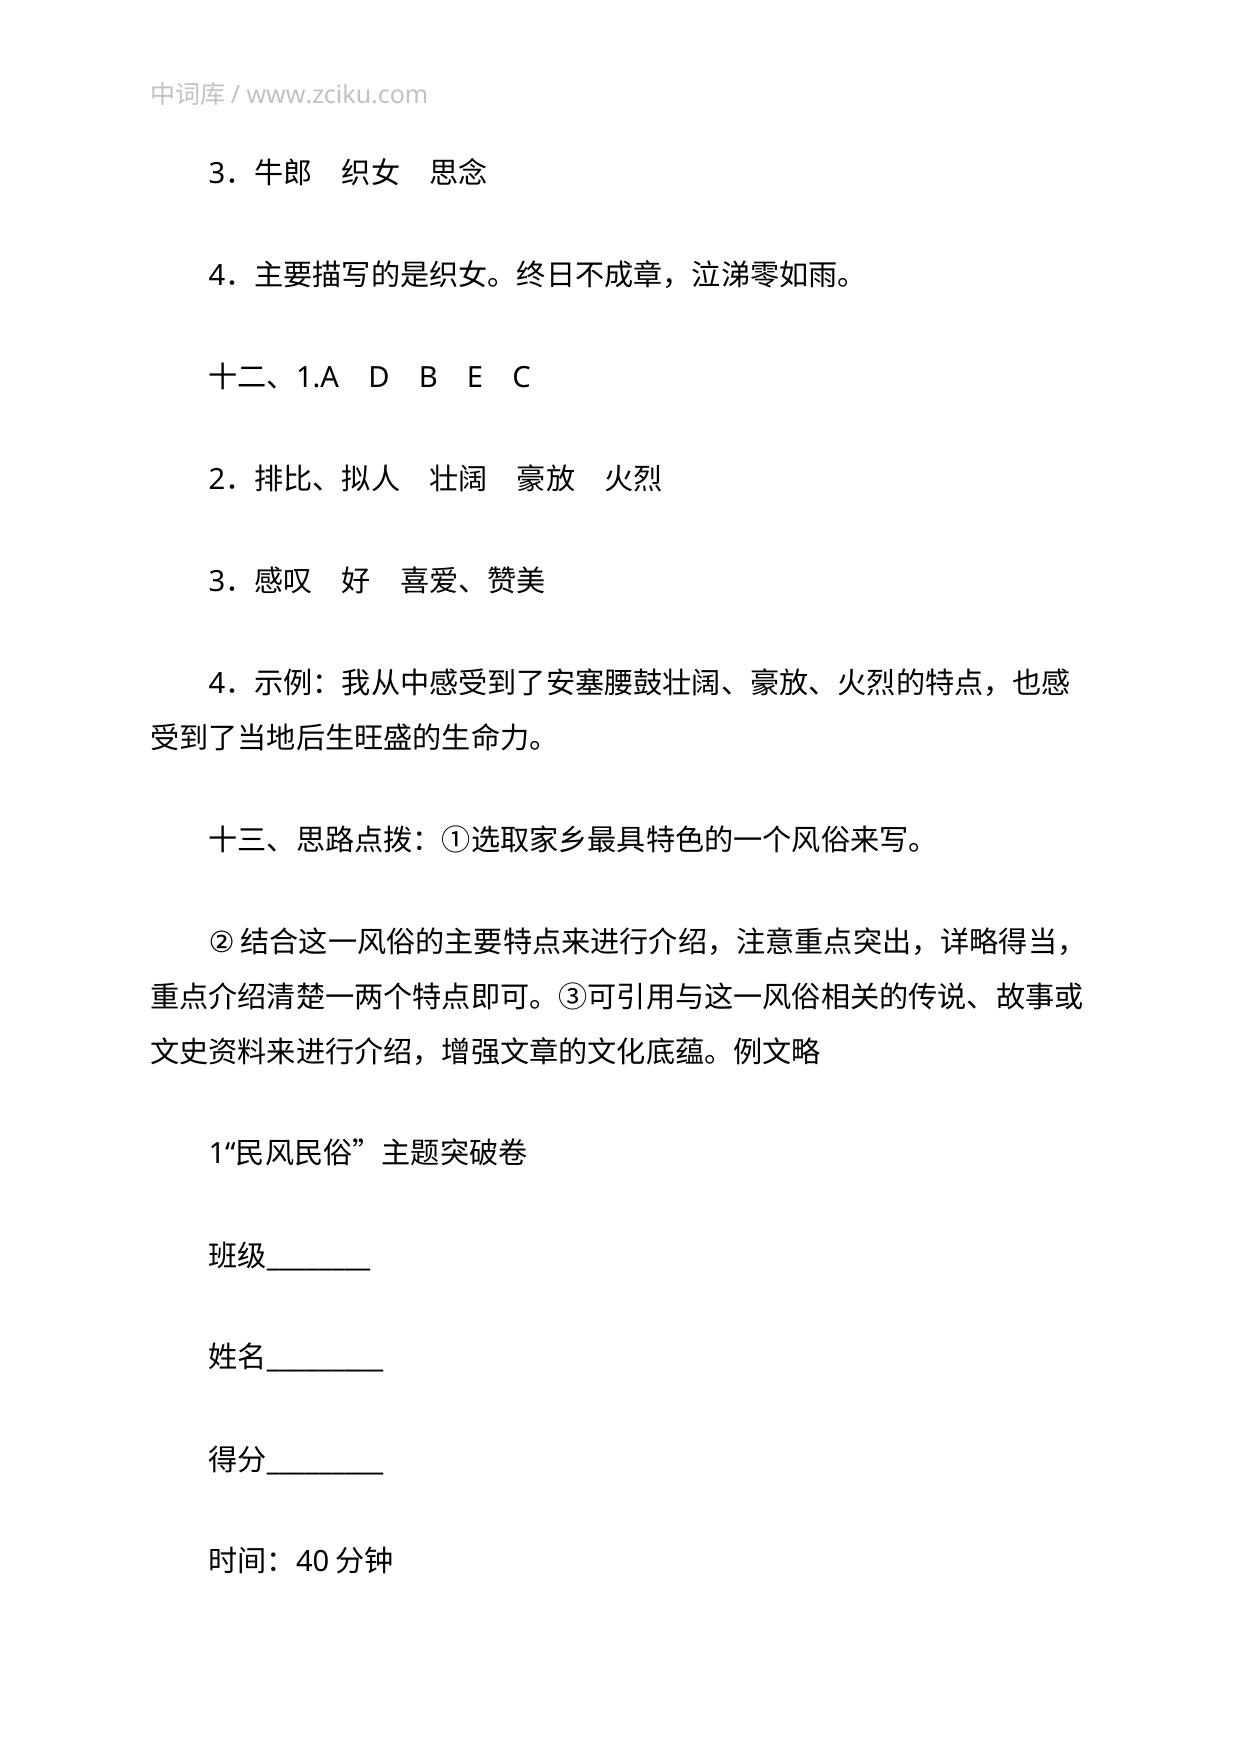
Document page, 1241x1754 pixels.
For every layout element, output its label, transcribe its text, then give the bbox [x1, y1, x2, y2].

text 时间：40分钟 [150, 1538, 1090, 1580]
text 4．示例：我从中感受到了安塞腰鼓壮阔、豪放、火烈的特点，也感受到了当地后生旺盛的生命力。 [150, 660, 1090, 757]
text 十二、1.A D B E C [150, 354, 1090, 396]
text 姓名_________ [150, 1334, 1090, 1376]
text 3．感叹 好 喜爱、赞美 [150, 558, 1090, 600]
text 十三、思路点拨：①选取家乡最具特色的一个风俗来写。 [150, 817, 1090, 859]
text ②结合这一风俗的主要特点来进行介绍，注意重点突出，详略得当，重点介绍清楚一两个特点即可。③可引用与这一风俗相关的传说、故事或文史资料来进行介绍，增强文章的文化底蕴。例文略 [150, 918, 1090, 1071]
text 3．牛郎 织女 思念 [150, 150, 1090, 192]
text 2．排比、拟人 壮阔 豪放 火烈 [150, 456, 1090, 498]
text 得分_________ [150, 1436, 1090, 1478]
text 班级________ [150, 1232, 1090, 1274]
text 1“民风民俗”主题突破卷 [150, 1130, 1090, 1172]
text 4．主要描写的是织女。终日不成章，泣涕零如雨。 [150, 252, 1090, 294]
